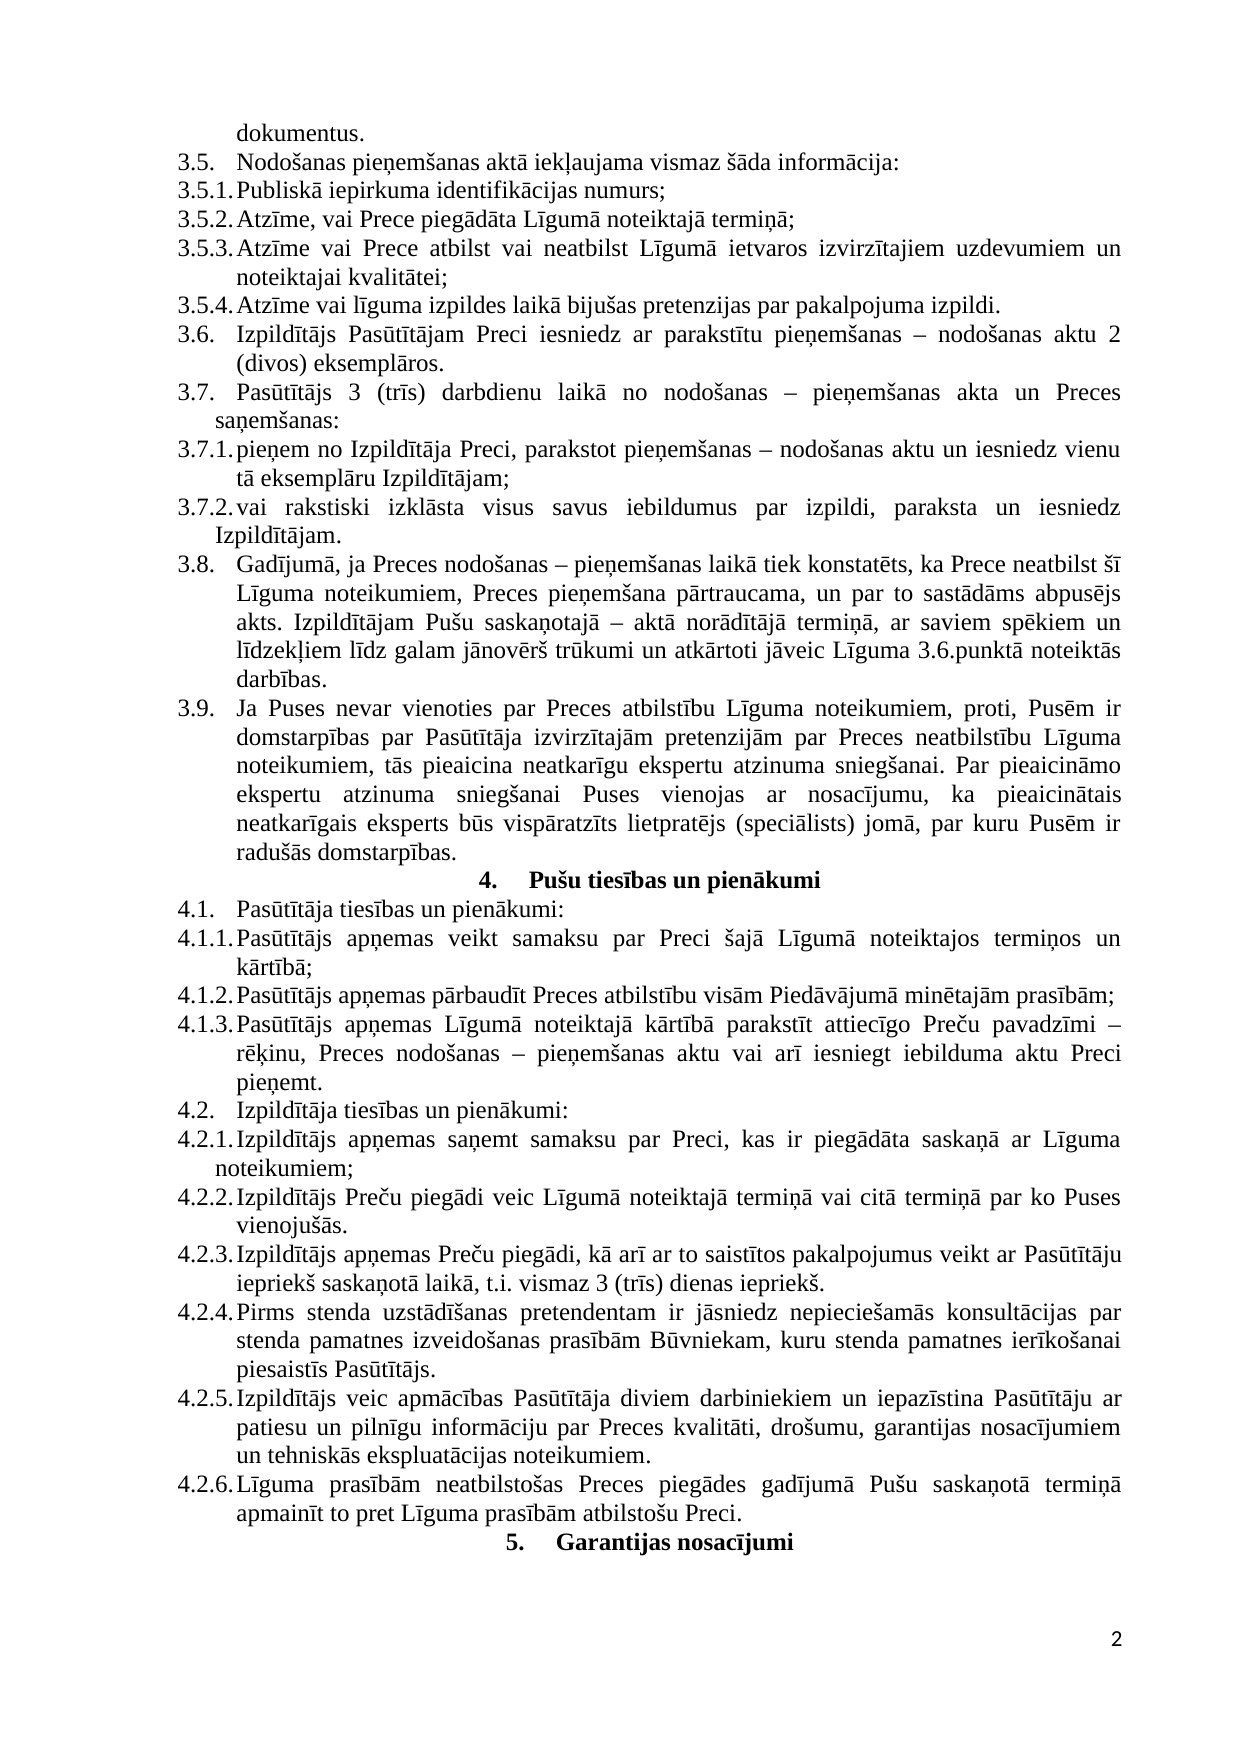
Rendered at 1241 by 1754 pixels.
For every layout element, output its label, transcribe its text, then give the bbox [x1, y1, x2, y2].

list Pušu tiesības un pienākumi [177, 866, 1122, 894]
list Izpildītājs Pasūtītājam Preci iesniedz ar parakstītu pieņemšanas – nodošanas aktu 2 (divos) eksemplāros. [177, 319, 1122, 377]
list Pasūtītāja tiesības un pienākumi: [177, 894, 1122, 923]
list Pasūtītājs 3 (trīs) darbdienu laikā no nodošanas – pieņemšanas akta un Preces saņemšanas: [177, 377, 1122, 434]
list Atzīme vai līguma izpildes laikā bijušas pretenzijas par pakalpojuma izpildi. [177, 291, 1122, 319]
list Garantijas nosacījumi [177, 1527, 1122, 1556]
list Atzīme, vai Prece piegādāta Līgumā noteiktajā termiņā; [177, 204, 1122, 233]
list Izpildītājs apņemas saņemt samaksu par Preci, kas ir piegādāta saskaņā ar Līguma noteikumiem; [177, 1124, 1122, 1182]
list Izpildītāja tiesības un pienākumi: [177, 1096, 1122, 1124]
list Pasūtītājs apņemas pārbaudīt Preces atbilstību visām Piedāvājumā minētajām prasībām; [177, 981, 1122, 1009]
list Pasūtītājs apņemas veikt samaksu par Preci šajā Līgumā noteiktajos termiņos un kārtībā; [177, 923, 1122, 981]
list Atzīme vai Prece atbilst vai neatbilst Līgumā ietvaros izvirzītajiem uzdevumiem un noteiktajai kvalitātei; [177, 233, 1122, 291]
list Izpildītājs veic apmācības Pasūtītāja diviem darbiniekiem un iepazīstina Pasūtītāju ar patiesu un pilnīgu informāciju par Preces kvalitāti, drošumu, garantijas nosacījumiem un tehniskās ekspluatācijas noteikumiem. [177, 1383, 1122, 1469]
list pieņem no Izpildītāja Preci, parakstot pieņemšanas – nodošanas aktu un iesniedz vienu tā eksemplāru Izpildītājam; [177, 434, 1122, 492]
list Gadījumā, ja Preces nodošanas – pieņemšanas laikā tiek konstatēts, ka Prece neatbilst šī Līguma noteikumiem, Preces pieņemšana pārtraucama, un par to sastādāms abpusējs akts. Izpildītājam Pušu saskaņotajā – aktā norādītājā termiņā, ar saviem spēkiem un līdzekļiem līdz galam jānovērš trūkumi un atkārtoti jāveic Līguma 3.6.punktā noteiktās darbības. [177, 549, 1122, 693]
list Nodošanas pieņemšanas aktā iekļaujama vismaz šāda informācija: [177, 147, 1122, 176]
list Izpildītājs apņemas Preču piegādi, kā arī ar to saistītos pakalpojumus veikt ar Pasūtītāju iepriekš saskaņotā laikā, t.i. vismaz 3 (trīs) dienas iepriekš. [177, 1239, 1122, 1297]
list vai rakstiski izklāsta visus savus iebildumus par izpildi, paraksta un iesniedz Izpildītājam. [177, 492, 1122, 549]
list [177, 118, 1122, 147]
list Ja Puses nevar vienoties par Preces atbilstību Līguma noteikumiem, proti, Pusēm ir domstarpības par Pasūtītāja izvirzītajām pretenzijām par Preces neatbilstību Līguma noteikumiem, tās pieaicina neatkarīgu ekspertu atzinuma sniegšanai. Par pieaicināmo ekspertu atzinuma sniegšanai Puses vienojas ar nosacījumu, ka pieaicinātais neatkarīgais eksperts būs vispāratzīts lietpratējs (speciālists) jomā, par kuru Pusēm ir radušās domstarpības. [177, 693, 1122, 866]
list Pirms stenda uzstādīšanas pretendentam ir jāsniedz nepieciešamās konsultācijas par stenda pamatnes izveidošanas prasībām Būvniekam, kuru stenda pamatnes ierīkošanai piesaistīs Pasūtītājs. [177, 1297, 1122, 1383]
list Līguma prasībām neatbilstošas Preces piegādes gadījumā Pušu saskaņotā termiņā apmainīt to pret Līguma prasībām atbilstošu Preci. [177, 1469, 1122, 1527]
list Izpildītājs Preču piegādi veic Līgumā noteiktajā termiņā vai citā termiņā par ko Puses vienojušās. [177, 1182, 1122, 1239]
list Pasūtītājs apņemas Līgumā noteiktajā kārtībā parakstīt attiecīgo Preču pavadzīmi – rēķinu, Preces nodošanas – pieņemšanas aktu vai arī iesniegt iebilduma aktu Preci pieņemt. [177, 1009, 1122, 1096]
list Publiskā iepirkuma identifikācijas numurs; [177, 176, 1122, 204]
